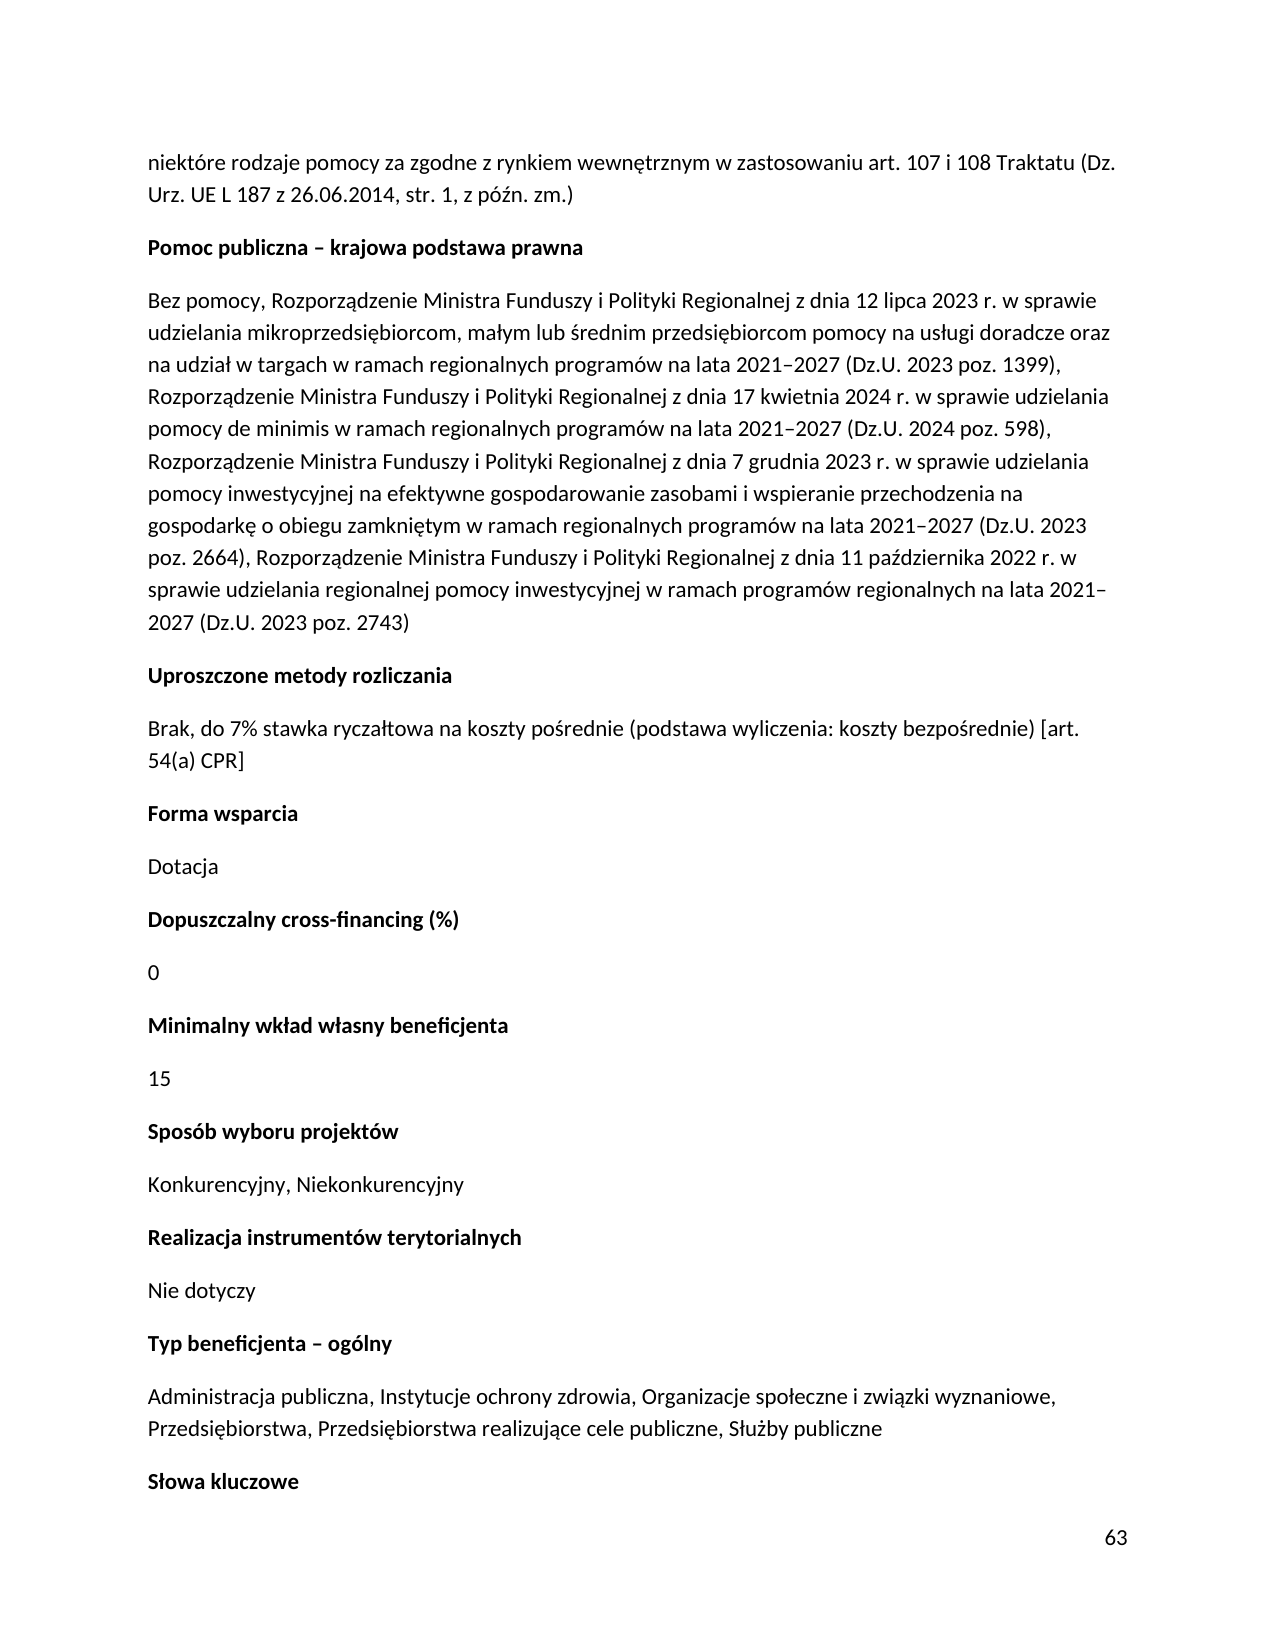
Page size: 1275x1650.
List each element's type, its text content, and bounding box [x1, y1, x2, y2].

text 15 [148, 1064, 1127, 1092]
text Brak, do 7% stawka ryczałtowa na koszty pośrednie (podstawa wyliczenia: koszty bezpośrednie) [art. 54(a) CPR] [148, 714, 1127, 774]
text Dopuszczalny cross-financing (%) [148, 905, 1127, 933]
text Typ beneficjenta – ogólny [148, 1329, 1127, 1357]
text Pomoc publiczna – krajowa podstawa prawna [148, 233, 1127, 261]
text Bez pomocy, Rozporządzenie Ministra Funduszy i Polityki Regionalnej z dnia 12 lipca 2023 r. w sprawie udzielania mikroprzedsiębiorcom, małym lub średnim przedsiębiorcom pomocy na usługi doradcze oraz na udział w targach w ramach regionalnych programów na lata 2021–2027 (Dz.U. 2023 poz. 1399), Rozporządzenie Ministra Funduszy i Polityki Regionalnej z dnia 17 kwietnia 2024 r. w sprawie udzielania pomocy de minimis w ramach regionalnych programów na lata 2021–2027 (Dz.U. 2024 poz. 598), Rozporządzenie Ministra Funduszy i Polityki Regionalnej z dnia 7 grudnia 2023 r. w sprawie udzielania pomocy inwestycyjnej na efektywne gospodarowanie zasobami i wspieranie przechodzenia na gospodarkę o obiegu zamkniętym w ramach regionalnych programów na lata 2021–2027 (Dz.U. 2023 poz. 2664), Rozporządzenie Ministra Funduszy i Polityki Regionalnej z dnia 11 października 2022 r. w sprawie udzielania regionalnej pomocy inwestycyjnej w ramach programów regionalnych na lata 2021–2027 (Dz.U. 2023 poz. 2743) [148, 286, 1127, 636]
text Minimalny wkład własny beneficjenta [148, 1011, 1127, 1039]
text Uproszczone metody rozliczania [148, 661, 1127, 689]
text Forma wsparcia [148, 799, 1127, 827]
text Konkurencyjny, Niekonkurencyjny [148, 1170, 1127, 1198]
text Słowa kluczowe [148, 1467, 1127, 1495]
text Dotacja [148, 852, 1127, 880]
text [148, 148, 1127, 208]
text Sposób wyboru projektów [148, 1117, 1127, 1145]
text Nie dotyczy [148, 1276, 1127, 1304]
text 0 [148, 958, 1127, 986]
text Realizacja instrumentów terytorialnych [148, 1223, 1127, 1251]
text Administracja publiczna, Instytucje ochrony zdrowia, Organizacje społeczne i związki wyznaniowe, Przedsiębiorstwa, Przedsiębiorstwa realizujące cele publiczne, Służby publiczne [148, 1382, 1127, 1442]
